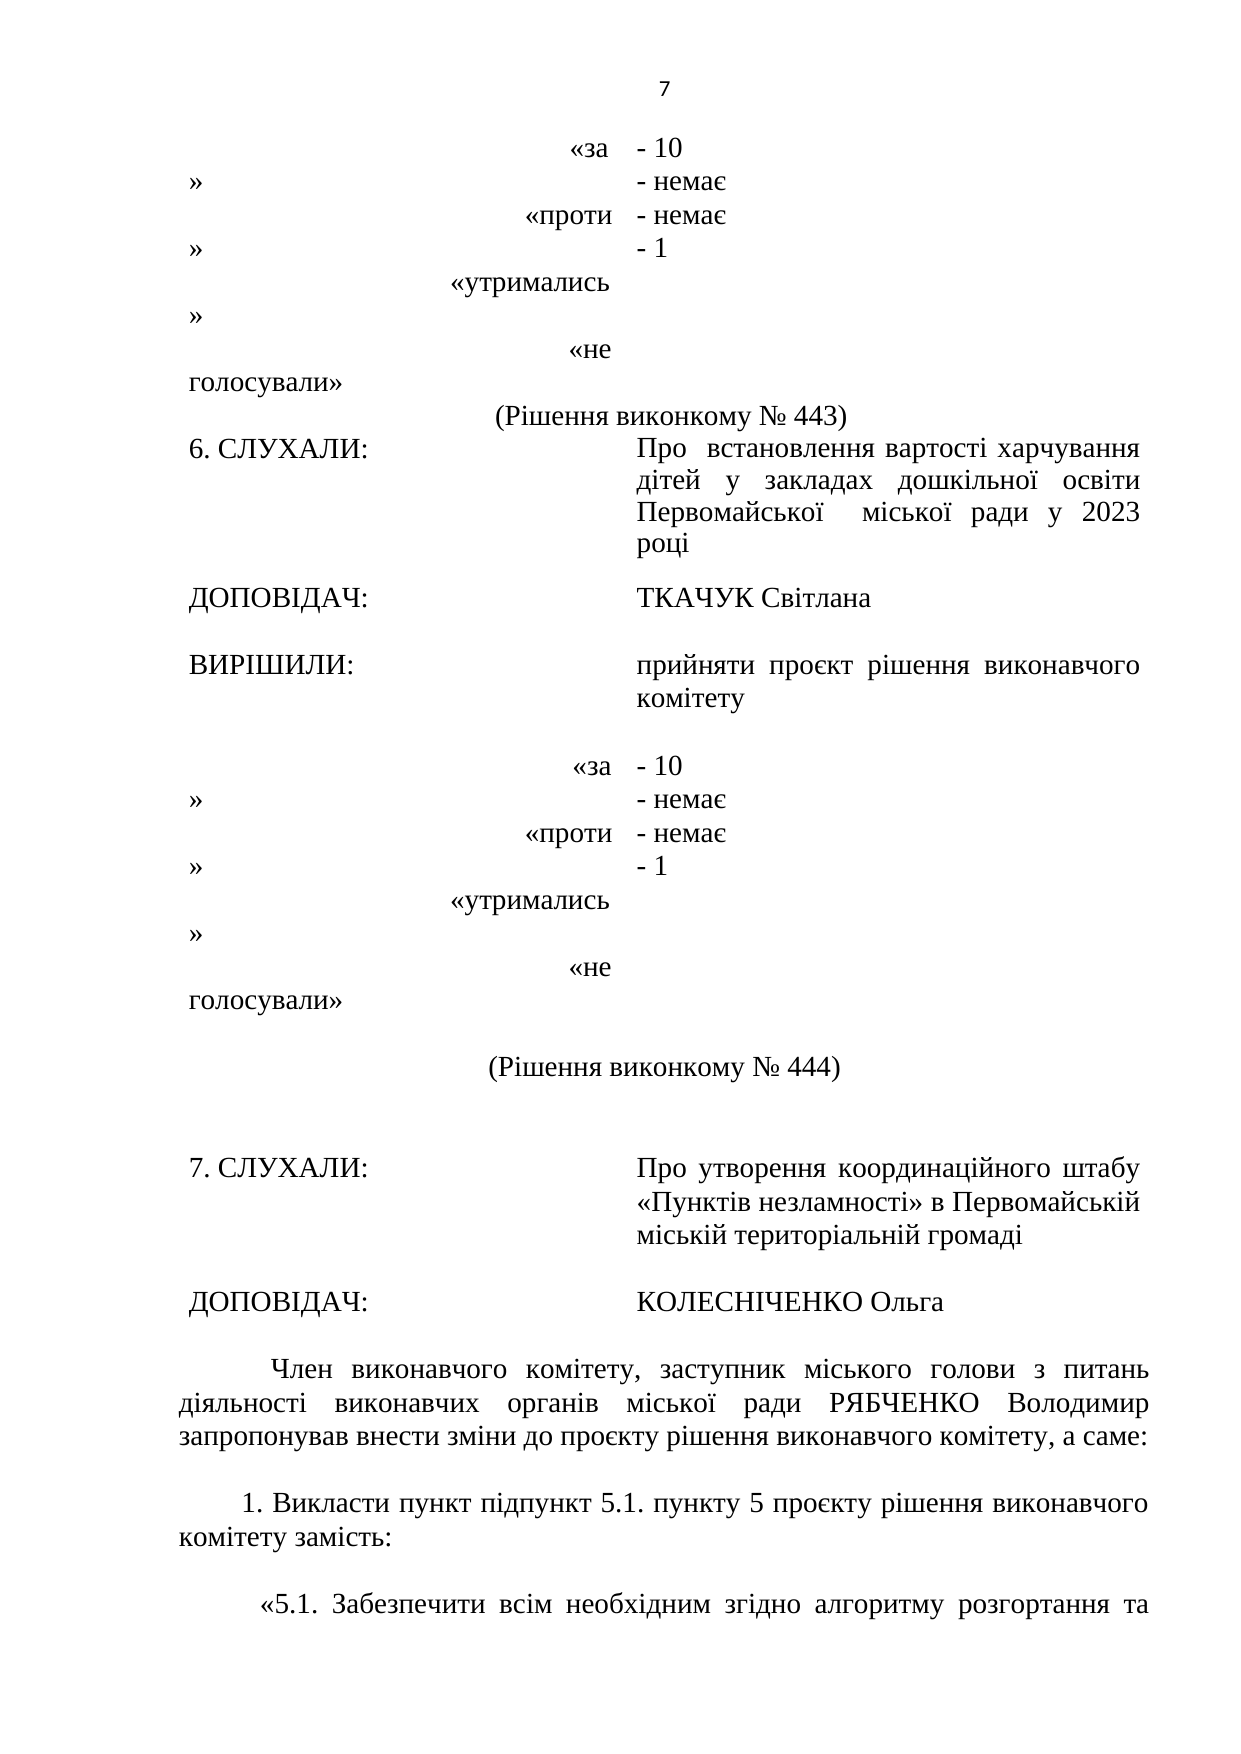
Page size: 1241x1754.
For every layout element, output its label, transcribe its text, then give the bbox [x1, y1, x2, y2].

table_cell ДОПОВІДАЧ: [177, 1284, 625, 1351]
table_cell «за» «проти» «утримались» «не голосували» [177, 130, 625, 398]
table_cell ТКАЧУК Світлана [625, 580, 1152, 647]
table_cell ДОПОВІДАЧ: [177, 580, 625, 647]
table_cell КОЛЕСНІЧЕНКО Ольга [625, 1284, 1152, 1351]
table_cell Про встановлення вартості харчування дітей у закладах дошкільної освіти Первомайської міської ради у 2023 році [625, 432, 1152, 580]
table_cell - 10 - немає - немає - 1 [625, 748, 1152, 1049]
table_cell «за» «проти» «утримались» «не голосували» [177, 748, 625, 1049]
table_cell (Рішення виконкому № 443) [177, 398, 1152, 432]
table_cell 6. СЛУХАЛИ: [177, 432, 625, 580]
table_cell ВИРІШИЛИ: [177, 647, 625, 748]
table_cell Про утворення координаційного штабу «Пунктів незламності» в Первомайській міській територіальній громаді [625, 1150, 1152, 1284]
table_cell 7. СЛУХАЛИ: [177, 1150, 625, 1284]
table_cell (Рішення виконкому № 444) [177, 1050, 1152, 1150]
table_cell - 10 - немає - немає - 1 [625, 130, 1152, 398]
table_cell прийняти проєкт рішення виконавчого комітету [625, 647, 1152, 748]
